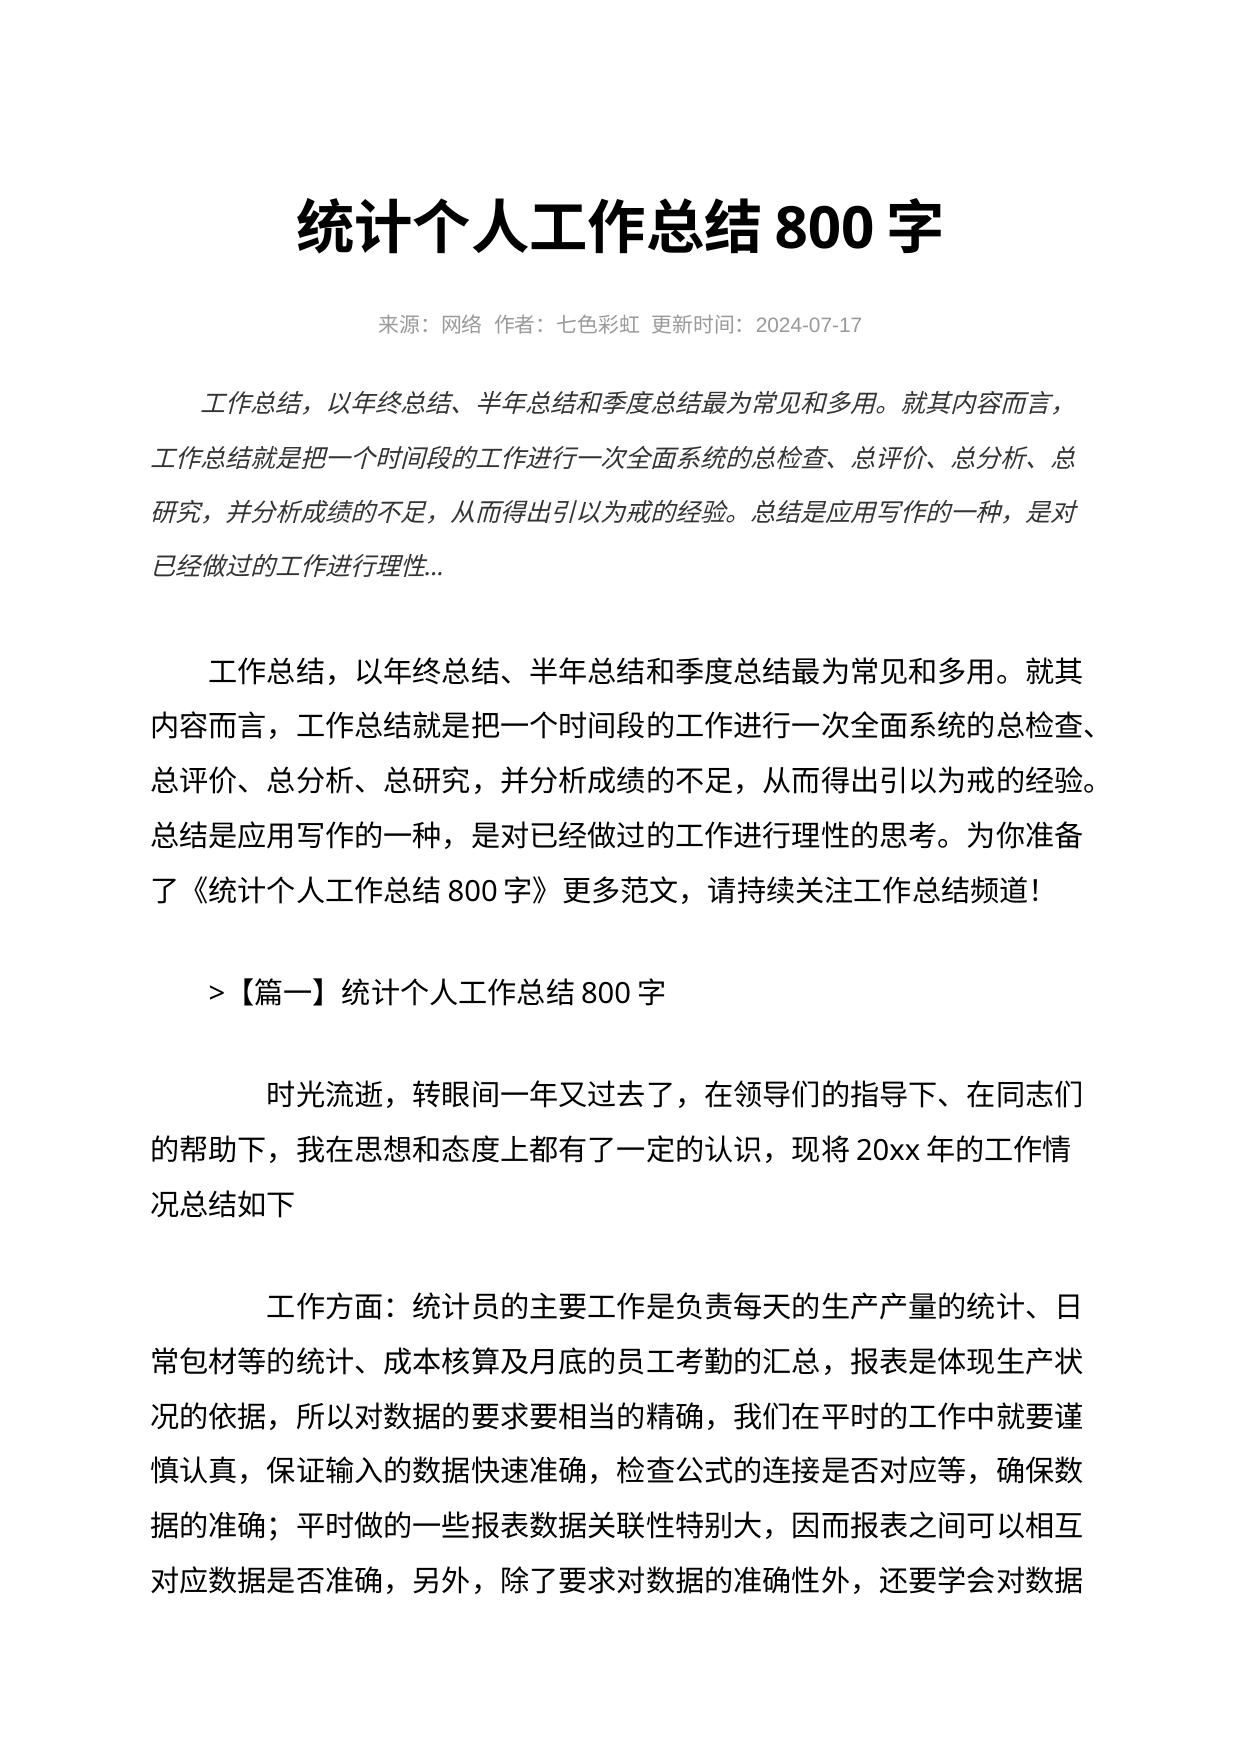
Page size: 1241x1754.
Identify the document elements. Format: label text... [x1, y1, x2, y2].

text >【篇一】统计个人工作总结800字 [150, 970, 1090, 1012]
text 工作总结，以年终总结、半年总结和季度总结最为常见和多用。就其内容而言，工作总结就是把一个时间段的工作进行一次全面系统的总检查、总评价、总分析、总研究，并分析成绩的不足，从而得出引以为戒的经验。总结是应用写作的一种，是对已经做过的工作进行理性的思考。为你准备了《统计个人工作总结800字》更多范文，请持续关注工作总结频道！ [150, 648, 1090, 910]
text 来源：网络 作者：七色彩虹 更新时间：2024-07-17 [150, 313, 1090, 337]
subtitle 统计个人工作总结800字 [150, 181, 1090, 266]
text 工作总结，以年终总结、半年总结和季度总结最为常见和多用。就其内容而言，工作总结就是把一个时间段的工作进行一次全面系统的总检查、总评价、总分析、总研究，并分析成绩的不足，从而得出引以为戒的经验。总结是应用写作的一种，是对已经做过的工作进行理性... [150, 384, 1090, 583]
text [150, 1283, 1090, 1600]
text 时光流逝，转眼间一年又过去了，在领导们的指导下、在同志们的帮助下，我在思想和态度上都有了一定的认识，现将20xx年的工作情况总结如下 [150, 1072, 1090, 1224]
